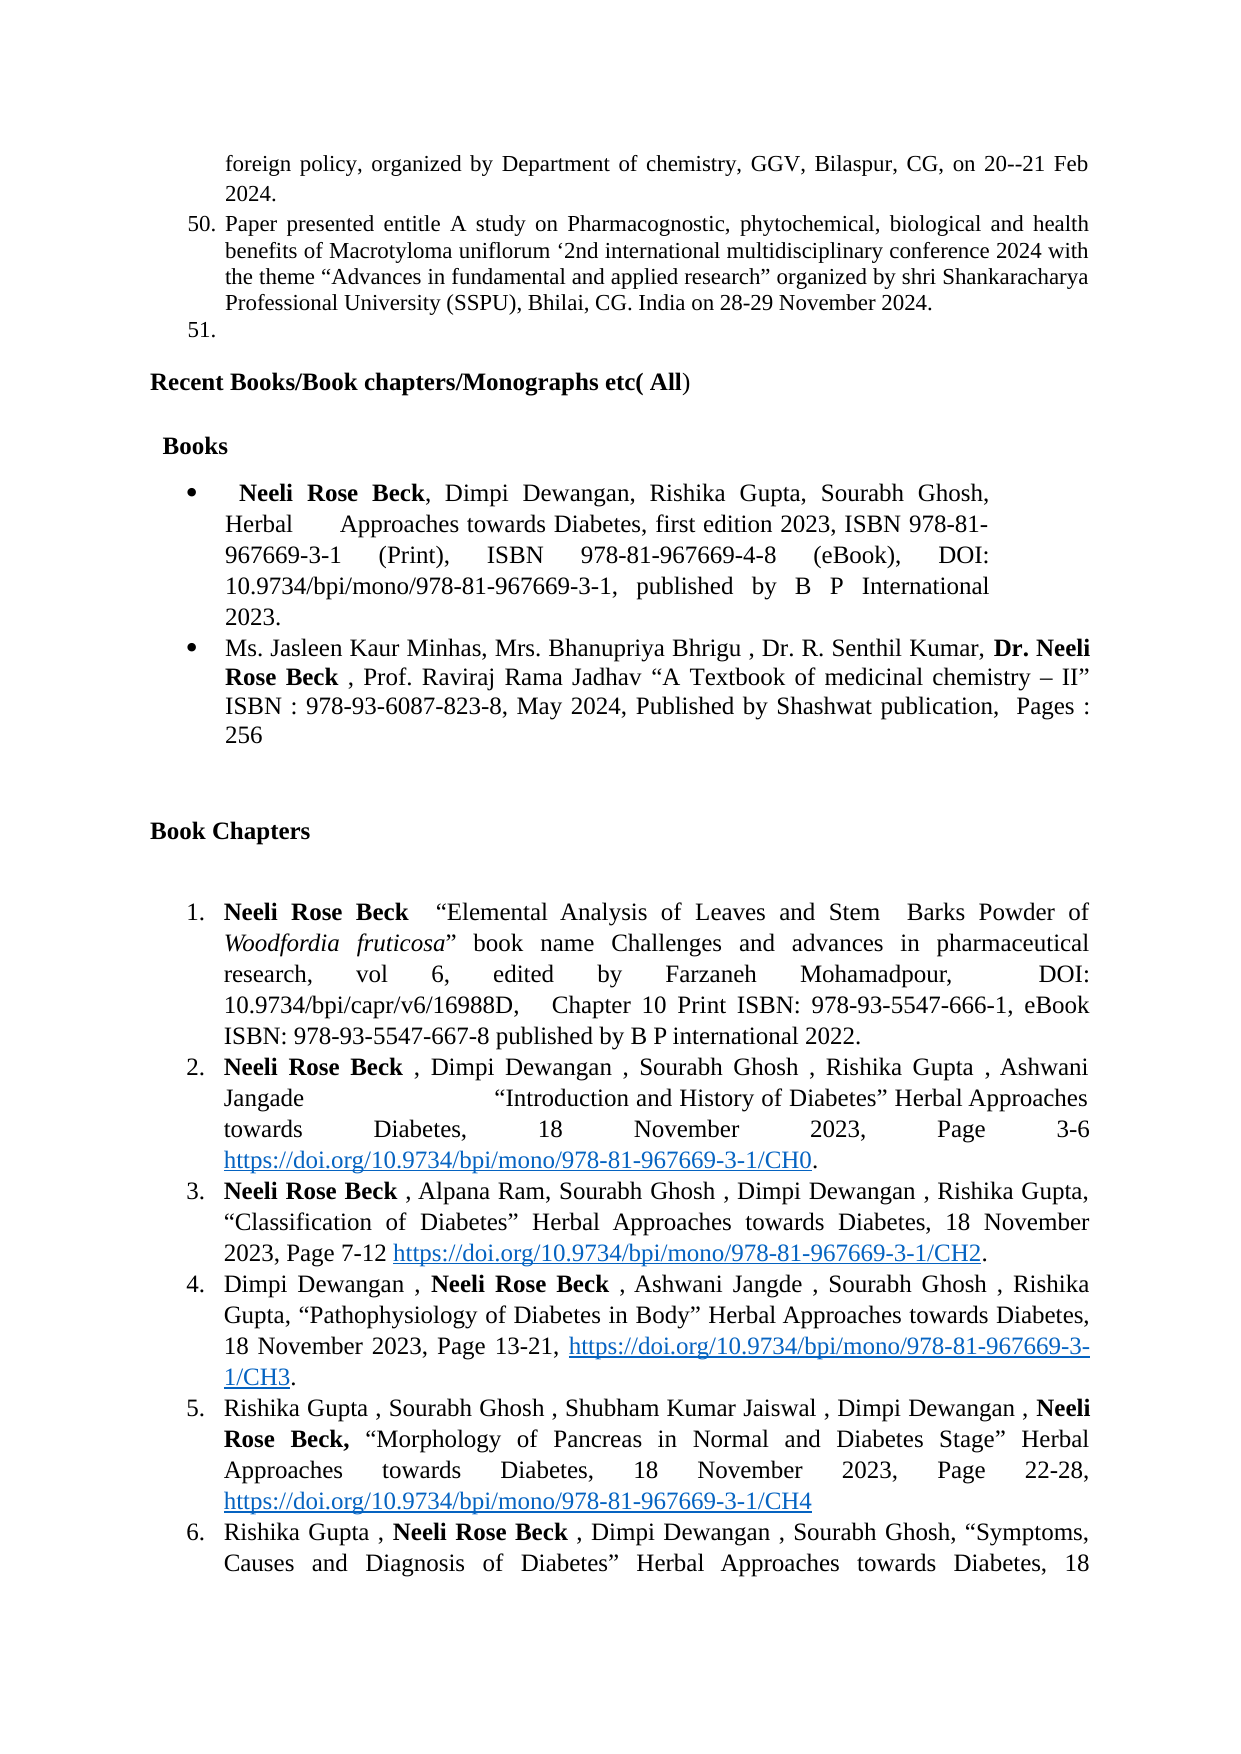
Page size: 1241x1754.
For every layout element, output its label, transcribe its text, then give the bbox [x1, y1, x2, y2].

list Dimpi Dewangan , Neeli Rose Beck , Ashwani Jangde , Sourabh Ghosh , Rishika Gupta, “Pathophysiology of Diabetes in Body” Herbal Approaches towards Diabetes, 18 November 2023, Page 13-21, https://doi.org/10.9734/bpi/mono/978-81-967669-3-1/CH3. [186, 1269, 1090, 1391]
list Rishika Gupta , Sourabh Ghosh , Shubham Kumar Jaiswal , Dimpi Dewangan , Neeli Rose Beck, “Morphology of Pancreas in Normal and Diabetes Stage” Herbal Approaches towards Diabetes, 18 November 2023, Page 22-28, https://doi.org/10.9734/bpi/mono/978-81-967669-3-1/CH4 [186, 1393, 1090, 1515]
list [186, 1517, 1090, 1577]
list Ms. Jasleen Kaur Minhas, Mrs. Bhanupriya Bhrigu , Dr. R. Senthil Kumar, Dr. Neeli Rose Beck , Prof. Raviraj Rama Jadhav “A Textbook of medicinal chemistry – II” ISBN : 978-93-6087-823-8, May 2024, Published by Shashwat publication, Pages : 256 [187, 633, 1090, 748]
text Book Chapters [150, 816, 990, 845]
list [187, 150, 1090, 207]
list Neeli Rose Beck , Dimpi Dewangan , Sourabh Ghosh , Rishika Gupta , Ashwani Jangade “Introduction and History of Diabetes” Herbal Approaches towards Diabetes, 18 November 2023, Page 3-6 https://doi.org/10.9734/bpi/mono/978-81-967669-3-1/CH0. [186, 1052, 1090, 1174]
list Neeli Rose Beck “Elemental Analysis of Leaves and Stem Barks Powder of Woodfordia fruticosa” book name Challenges and advances in pharmaceutical research, vol 6, edited by Farzaneh Mohamadpour, DOI: 10.9734/bpi/capr/v6/16988D, Chapter 10 Print ISBN: 978-93-5547-666-1, eBook ISBN: 978-93-5547-667-8 published by B P international 2022. [186, 897, 1090, 1049]
list Neeli Rose Beck , Alpana Ram, Sourabh Ghosh , Dimpi Dewangan , Rishika Gupta, “Classification of Diabetes” Herbal Approaches towards Diabetes, 18 November 2023, Page 7-12 https://doi.org/10.9734/bpi/mono/978-81-967669-3-1/CH2. [186, 1176, 1090, 1267]
list Paper presented entitle A study on Pharmacognostic, phytochemical, biological and health benefits of Macrotyloma uniflorum ‘2nd international multidisciplinary conference 2024 with the theme “Advances in fundamental and applied research” organized by shri Shankaracharya Professional University (SSPU), Bhilai, CG. India on 28-29 November 2024. [187, 210, 1090, 316]
text Recent Books/Book chapters/Monographs etc( All) [150, 367, 1090, 396]
list Neeli Rose Beck, Dimpi Dewangan, Rishika Gupta, Sourabh Ghosh, Herbal Approaches towards Diabetes, first edition 2023, ISBN 978-81-967669-3-1 (Print), ISBN 978-81-967669-4-8 (eBook), DOI: 10.9734/bpi/mono/978-81-967669-3-1, published by B P International 2023. [187, 478, 990, 631]
text Books [162, 431, 1090, 460]
